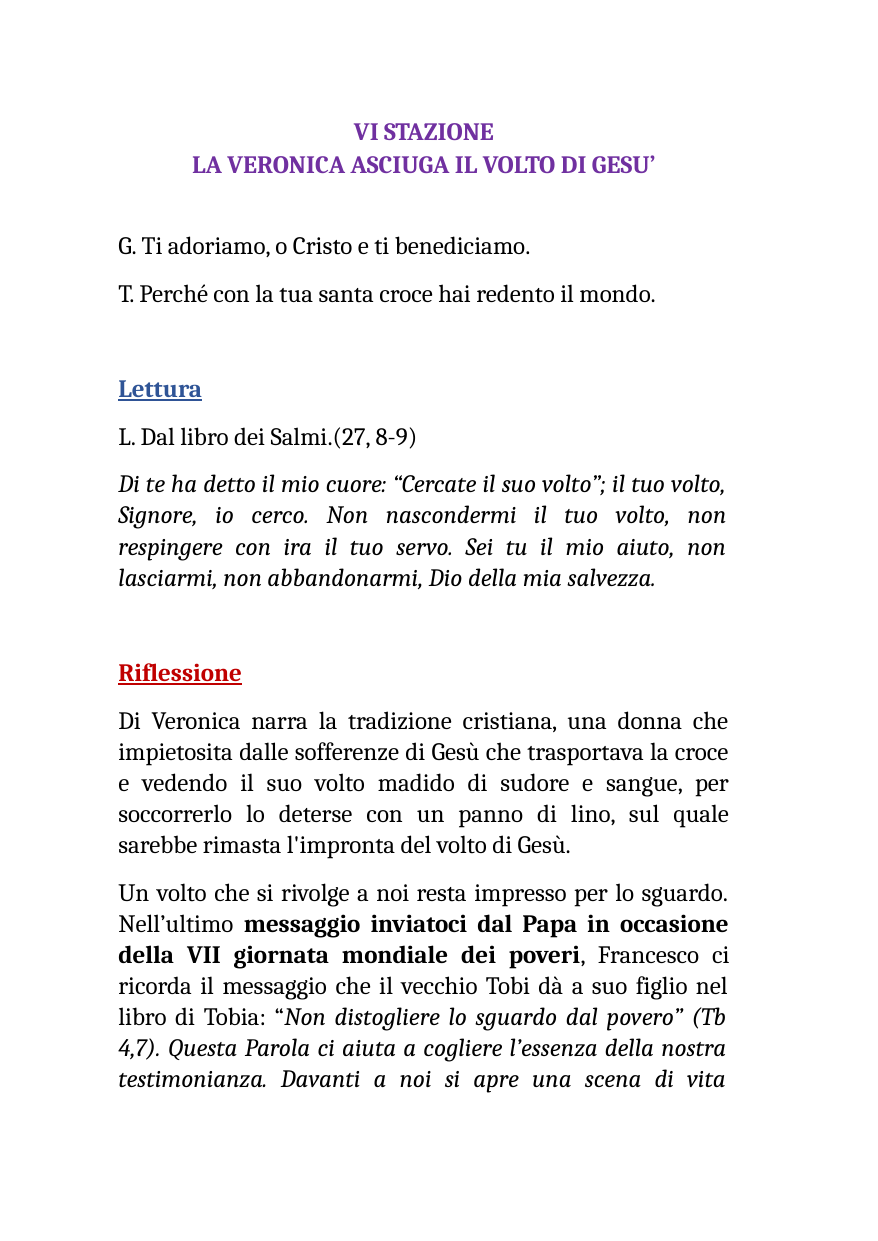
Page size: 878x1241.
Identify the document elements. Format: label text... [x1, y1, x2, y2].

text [118, 878, 729, 1093]
text Riflessione [118, 659, 729, 688]
text T. Perché con la tua santa croce hai redento il mondo. [118, 279, 729, 308]
text G. Ti adoriamo, o Cristo e ti benediciamo. [118, 232, 729, 261]
text VI STAZIONE [118, 118, 729, 147]
text L. Dal libro dei Salmi.(27, 8-9) [118, 423, 729, 451]
text Lettura [118, 375, 729, 404]
text Di Veronica narra la tradizione cristiana, una donna che impietosita dalle sofferenze di Gesù che trasportava la croce e vedendo il suo volto madido di sudore e sangue, per soccorrerlo lo deterse con un panno di lino, sul quale sarebbe rimasta l'impronta del volto di Gesù. [118, 707, 729, 859]
text LA VERONICA ASCIUGA IL VOLTO DI GESU’ [118, 151, 729, 180]
text Di te ha detto il mio cuore: “Cercate il suo volto”; il tuo volto, Signore, io cerco. Non nascondermi il tuo volto, non respingere con ira il tuo servo. Sei tu il mio aiuto, non lasciarmi, non abbandonarmi, Dio della mia salvezza. [118, 470, 729, 592]
